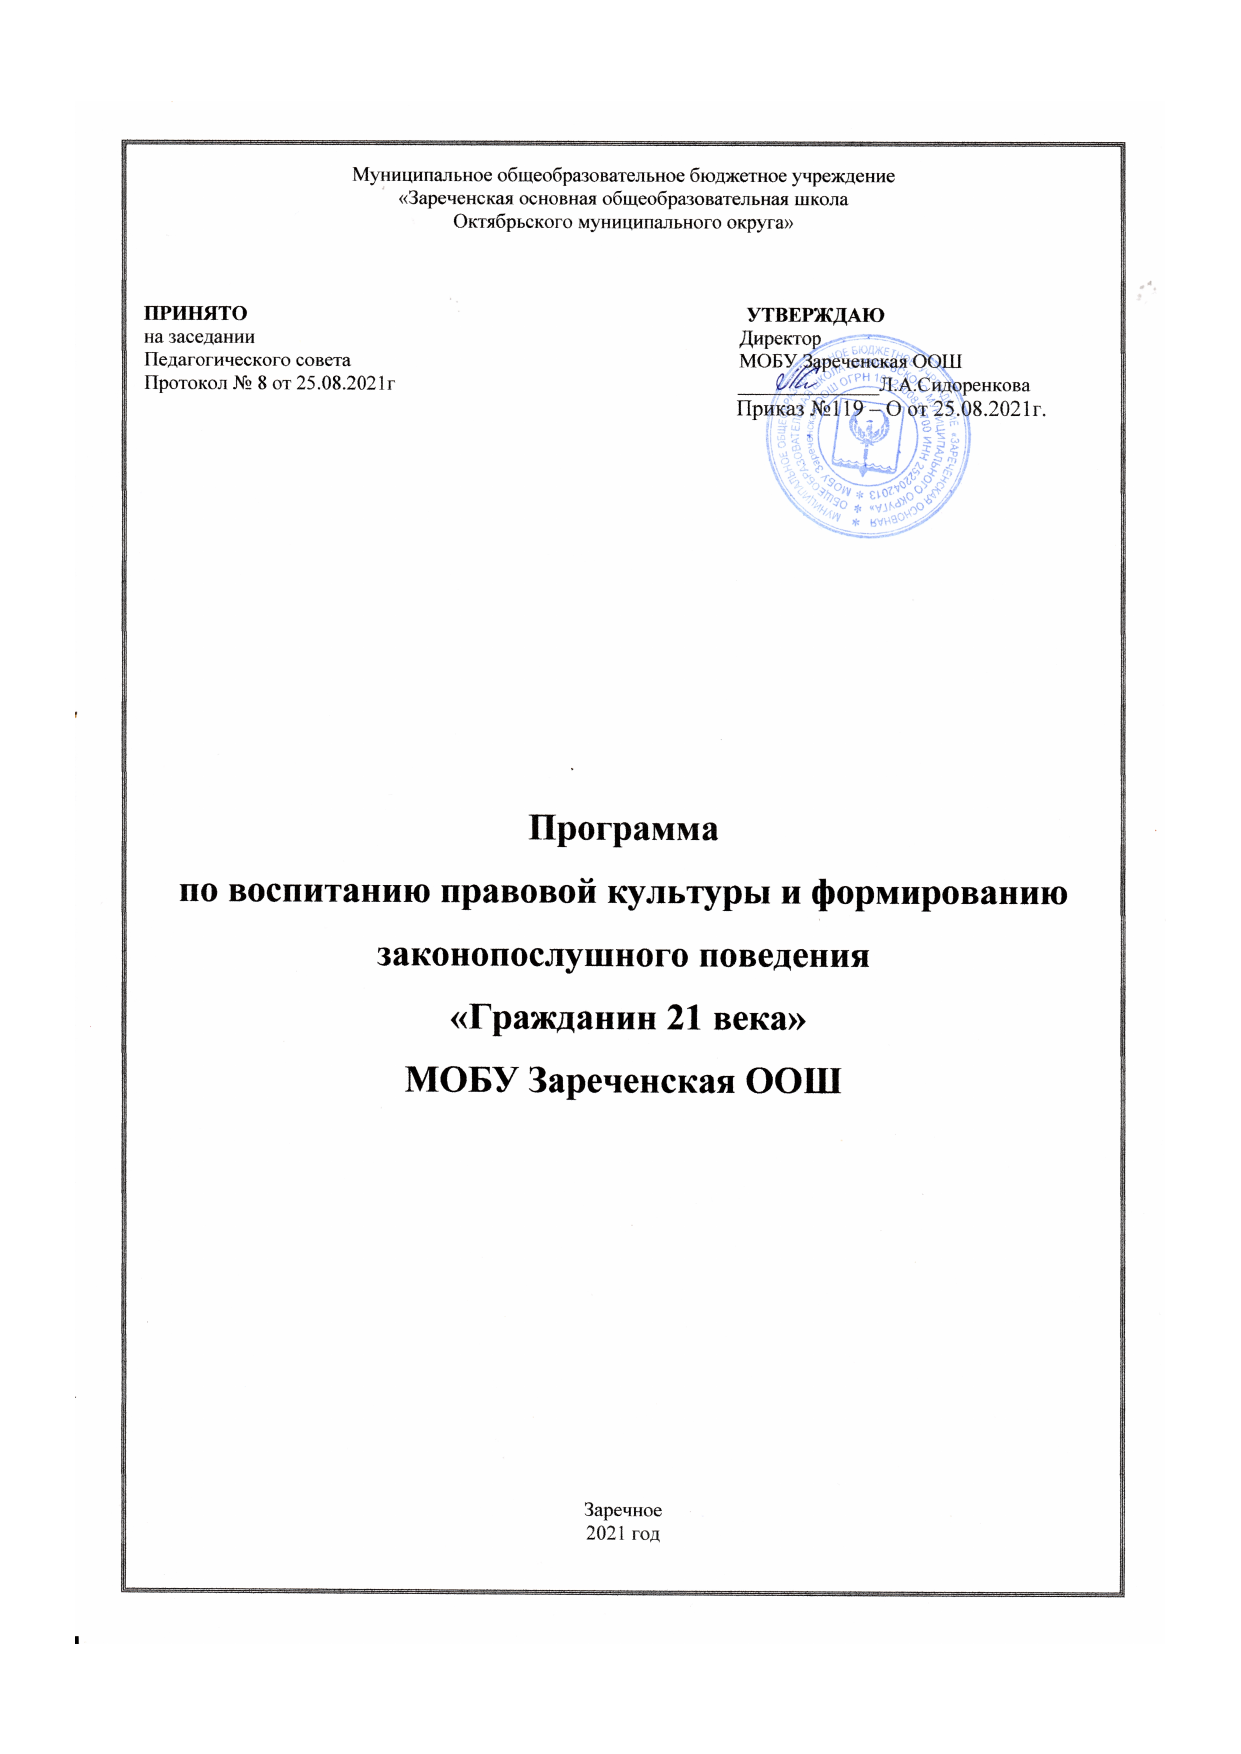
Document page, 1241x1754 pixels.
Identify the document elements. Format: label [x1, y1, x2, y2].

picture [75, 101, 1166, 1644]
